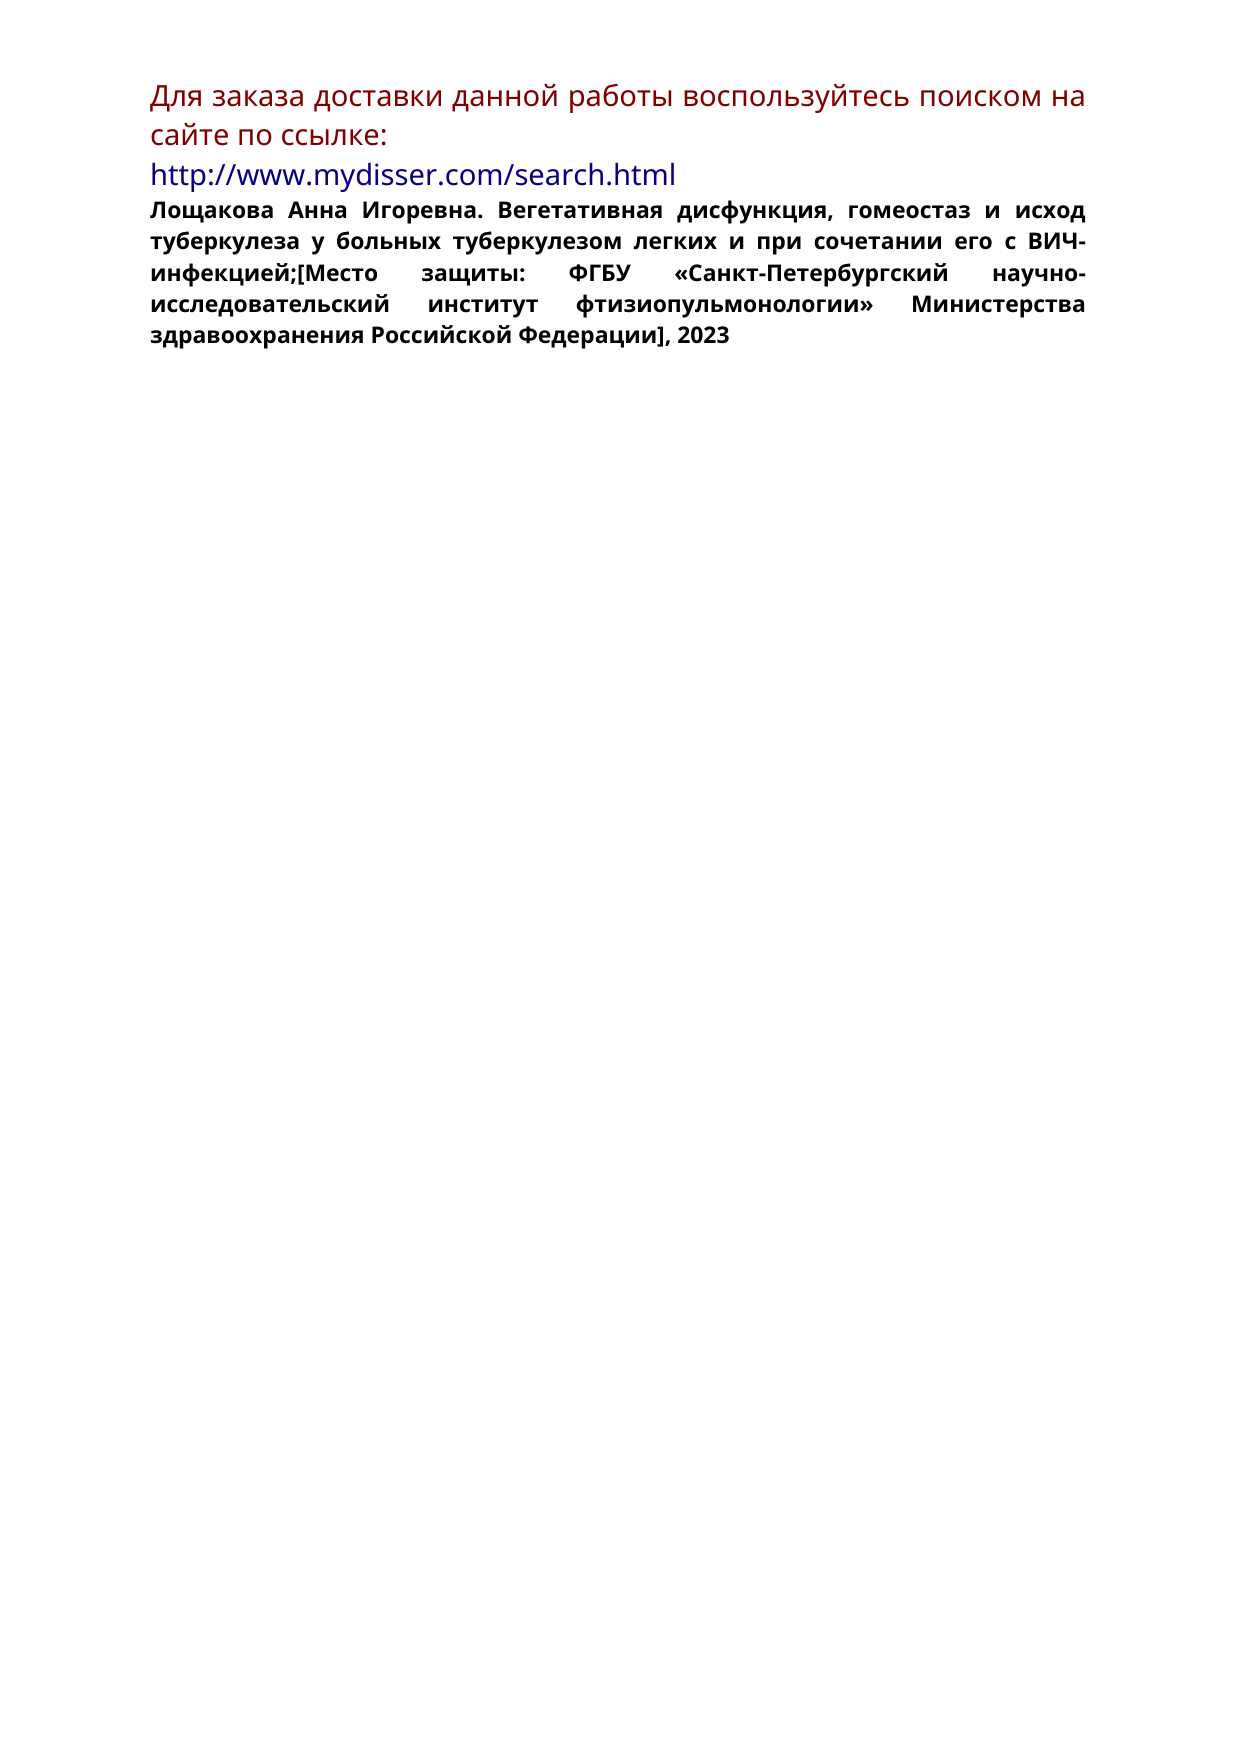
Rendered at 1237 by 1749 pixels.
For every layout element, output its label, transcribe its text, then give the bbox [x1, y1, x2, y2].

text Лощакова Анна Игоревна. Вегетативная дисфункция, гомеостаз и исход туберкулеза у больных туберкулезом легких и при сочетании его с ВИЧ-инфекцией;[Место защиты: ФГБУ «Санкт-Петербургский научно-исследовательский институт фтизиопульмонологии» Министерства здравоохранения Российской Федерации], 2023 [150, 194, 1086, 350]
